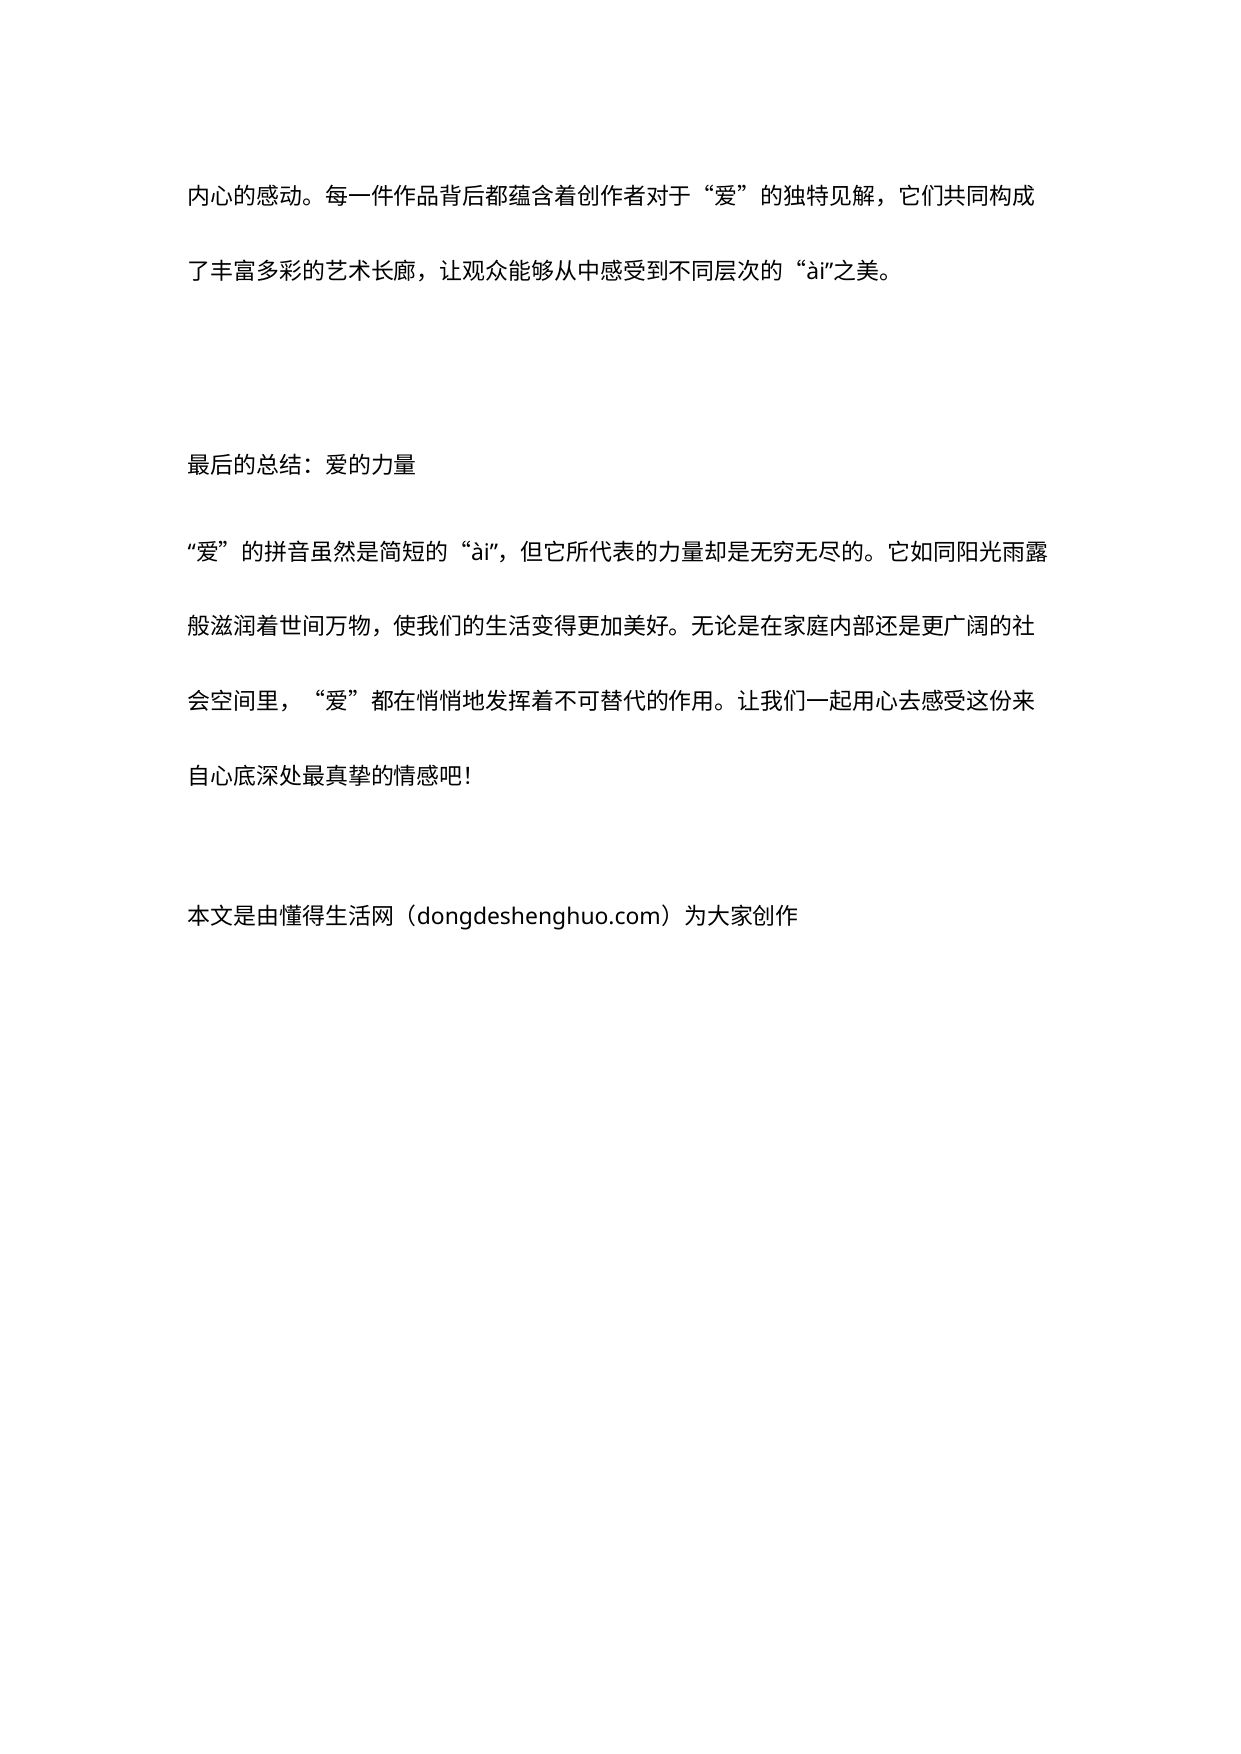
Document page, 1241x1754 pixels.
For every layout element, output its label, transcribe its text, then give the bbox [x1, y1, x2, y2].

text 最后的总结：爱的力量 [187, 431, 1053, 496]
text 本文是由懂得生活网（dongdeshenghuo.com）为大家创作 [187, 882, 1053, 947]
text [187, 162, 1053, 302]
text “爱”的拼音虽然是简短的“ài”，但它所代表的力量却是无穷无尽的。它如同阳光雨露般滋润着世间万物，使我们的生活变得更加美好。无论是在家庭内部还是更广阔的社会空间里，“爱”都在悄悄地发挥着不可替代的作用。让我们一起用心去感受这份来自心底深处最真挚的情感吧！ [187, 518, 1053, 807]
